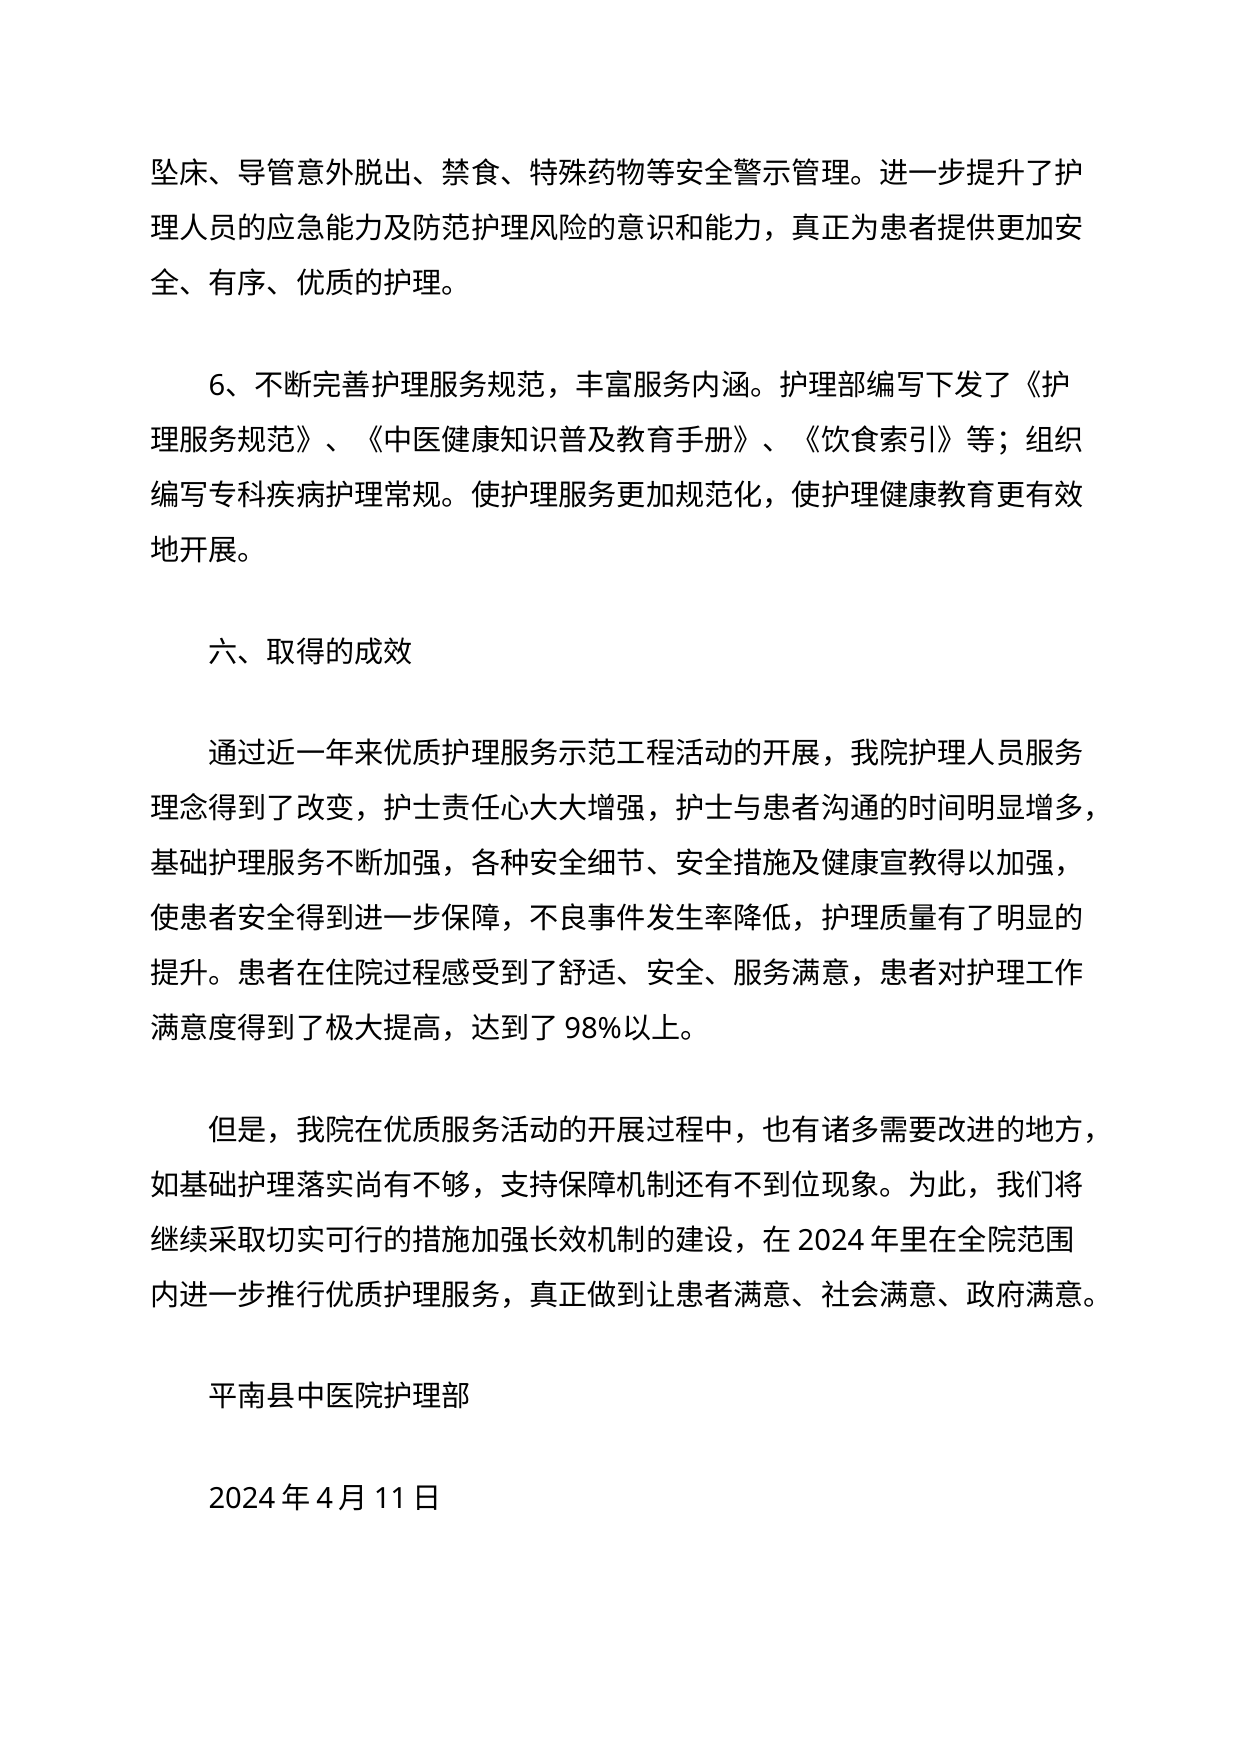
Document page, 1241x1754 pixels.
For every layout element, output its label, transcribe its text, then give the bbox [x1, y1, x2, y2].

text 但是，我院在优质服务活动的开展过程中，也有诸多需要改进的地方，如基础护理落实尚有不够，支持保障机制还有不到位现象。为此，我们将继续采取切实可行的措施加强长效机制的建设，在2024年里在全院范围内进一步推行优质护理服务，真正做到让患者满意、社会满意、政府满意。 [150, 1106, 1090, 1313]
text 平南县中医院护理部 [150, 1373, 1090, 1415]
text 2024年4月11日 [150, 1475, 1090, 1517]
text 通过近一年来优质护理服务示范工程活动的开展，我院护理人员服务理念得到了改变，护士责任心大大增强，护士与患者沟通的时间明显增多，基础护理服务不断加强，各种安全细节、安全措施及健康宣教得以加强，使患者安全得到进一步保障，不良事件发生率降低，护理质量有了明显的提升。患者在住院过程感受到了舒适、安全、服务满意，患者对护理工作满意度得到了极大提高，达到了98%以上。 [150, 730, 1090, 1047]
text 六、取得的成效 [150, 628, 1090, 670]
text 6、不断完善护理服务规范，丰富服务内涵。护理部编写下发了《护理服务规范》、《中医健康知识普及教育手册》、《饮食索引》等；组织编写专科疾病护理常规。使护理服务更加规范化，使护理健康教育更有效地开展。 [150, 362, 1090, 569]
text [150, 150, 1090, 302]
